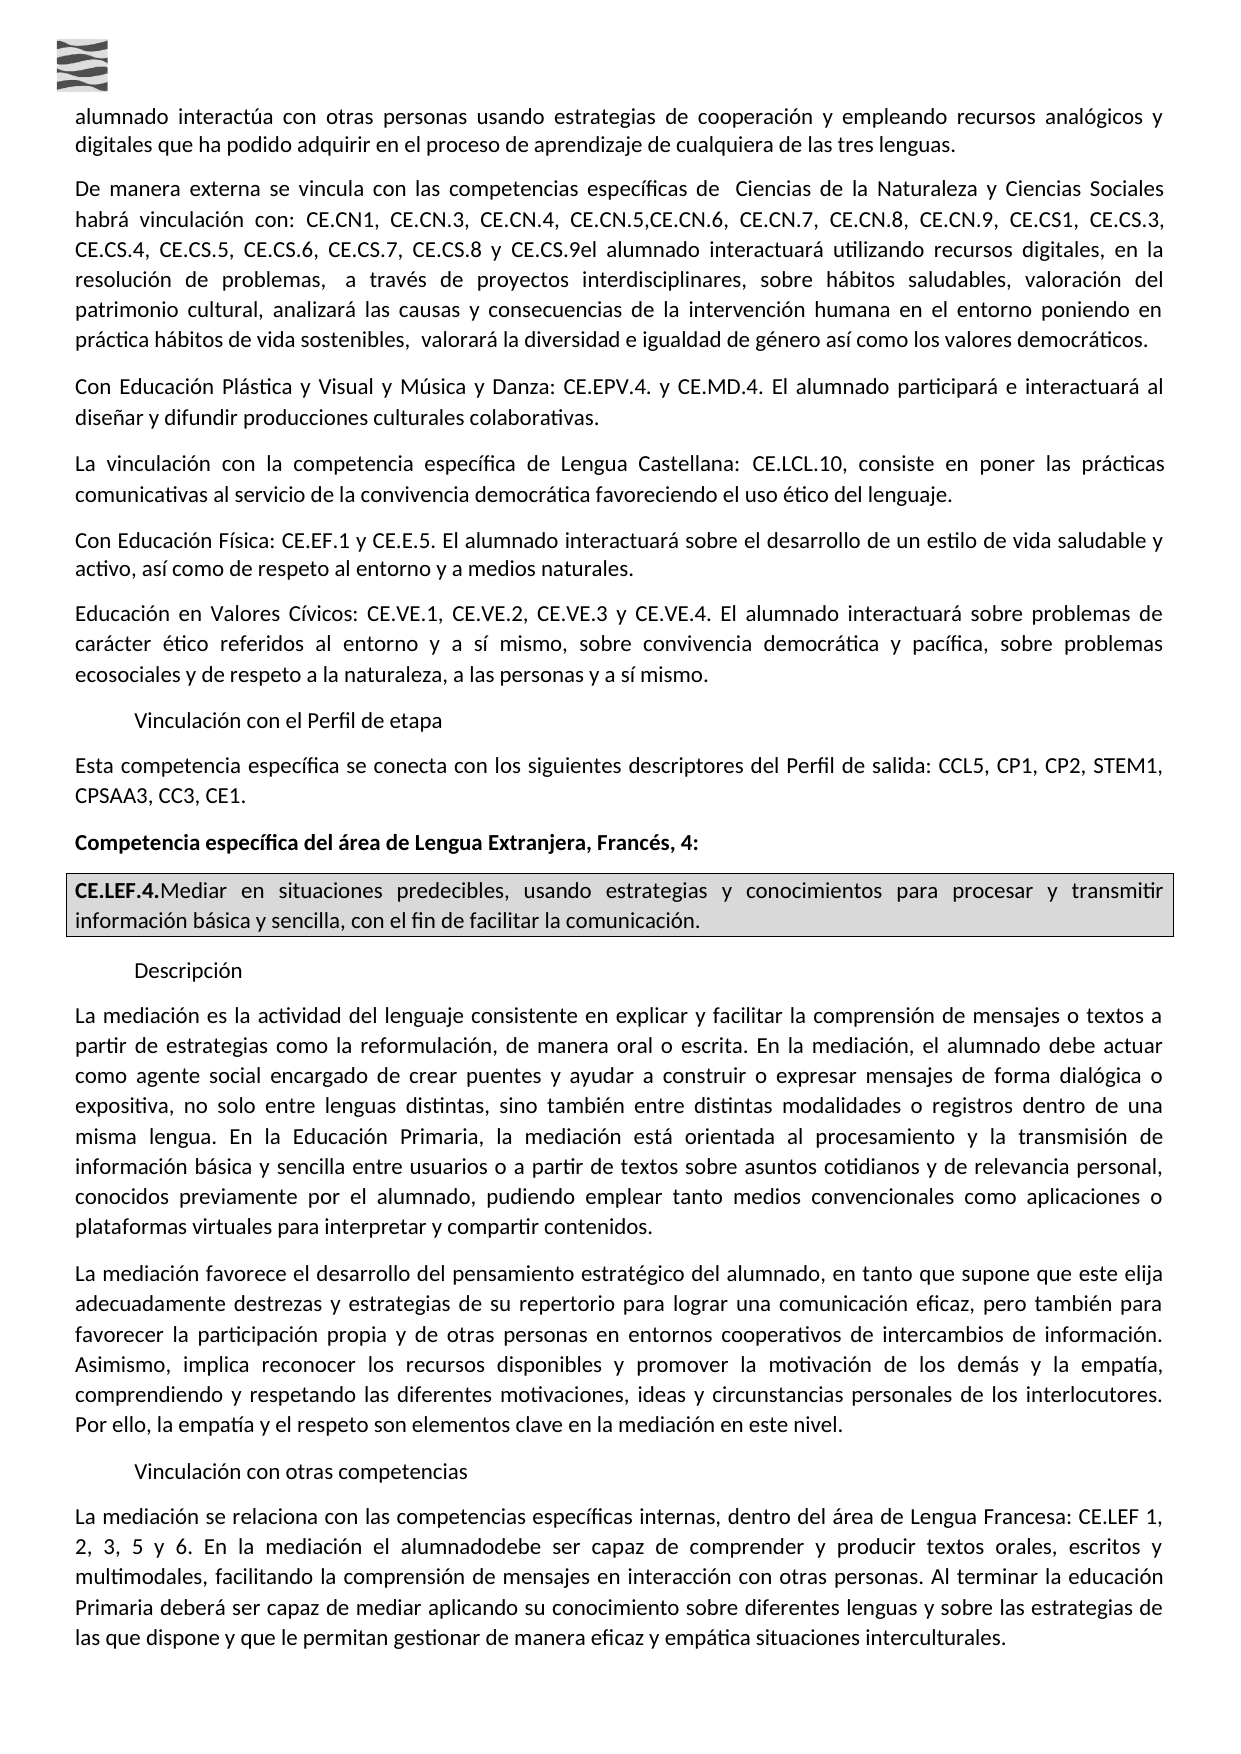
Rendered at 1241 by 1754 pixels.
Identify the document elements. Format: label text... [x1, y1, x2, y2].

subtitle Descripción [134, 956, 1165, 984]
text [75, 102, 1165, 158]
text Con Educación Plástica y Visual y Música y Danza: CE.EPV.4. y CE.MD.4. El alumnado participará e interactuará al diseñar y difundir producciones culturales colaborativas. [75, 372, 1165, 431]
text La mediación es la actividad del lenguaje consistente en explicar y facilitar la comprensión de mensajes o textos a partir de estrategias como la reformulación, de manera oral o escrita. En la mediación, el alumnado debe actuar como agente social encargado de crear puentes y ayudar a construir o expresar mensajes de forma dialógica o expositiva, no solo entre lenguas distintas, sino también entre distintas modalidades o registros dentro de una misma lengua. En la Educación Primaria, la mediación está orientada al procesamiento y la transmisión de información básica y sencilla entre usuarios o a partir de textos sobre asuntos cotidianos y de relevancia personal, conocidos previamente por el alumnado, pudiendo emplear tanto medios convencionales como aplicaciones o plataformas virtuales para interpretar y compartir contenidos. [75, 1001, 1165, 1241]
text La vinculación con la competencia específica de Lengua Castellana: CE.LCL.10, consiste en poner las prácticas comunicativas al servicio de la convivencia democrática favoreciendo el uso ético del lenguaje. [75, 449, 1165, 508]
subtitle Competencia específica del área de Lengua Extranjera, Francés, 4: [75, 828, 1165, 856]
subtitle Vinculación con otras competencias [134, 1457, 1165, 1485]
text De manera externa se vincula con las competencias específicas de Ciencias de la Naturaleza y Ciencias Sociales habrá vinculación con: CE.CN1, CE.CN.3, CE.CN.4, CE.CN.5,CE.CN.6, CE.CN.7, CE.CN.8, CE.CN.9, CE.CS1, CE.CS.3, CE.CS.4, CE.CS.5, CE.CS.6, CE.CS.7, CE.CS.8 y CE.CS.9el alumnado interactuará utilizando recursos digitales, en la resolución de problemas, a través de proyectos interdisciplinares, sobre hábitos saludables, valoración del patrimonio cultural, analizará las causas y consecuencias de la intervención humana en el entorno poniendo en práctica hábitos de vida sostenibles, valorará la diversidad e igualdad de género así como los valores democráticos. [75, 174, 1165, 353]
text CE.LEF.4.Mediar en situaciones predecibles, usando estrategias y conocimientos para procesar y transmitir información básica y sencilla, con el fin de facilitar la comunicación. [67, 874, 1173, 936]
text Con Educación Física: CE.EF.1 y CE.E.5. El alumnado interactuará sobre el desarrollo de un estilo de vida saludable y activo, así como de respeto al entorno y a medios naturales. [75, 527, 1165, 583]
text La mediación se relaciona con las competencias específicas internas, dentro del área de Lengua Francesa: CE.LEF 1, 2, 3, 5 y 6. En la mediación el alumnadodebe ser capaz de comprender y producir textos orales, escritos y multimodales, facilitando la comprensión de mensajes en interacción con otras personas. Al terminar la educación Primaria deberá ser capaz de mediar aplicando su conocimiento sobre diferentes lenguas y sobre las estrategias de las que dispone y que le permitan gestionar de manera eficaz y empática situaciones interculturales. [75, 1502, 1165, 1651]
text Esta competencia específica se conecta con los siguientes descriptores del Perfil de salida: CCL5, CP1, CP2, STEM1, CPSAA3, CC3, CE1. [75, 751, 1165, 809]
text La mediación favorece el desarrollo del pensamiento estratégico del alumnado, en tanto que supone que este elija adecuadamente destrezas y estrategias de su repertorio para lograr una comunicación eficaz, pero también para favorecer la participación propia y de otras personas en entornos cooperativos de intercambios de información. Asimismo, implica reconocer los recursos disponibles y promover la motivación de los demás y la empatía, comprendiendo y respetando las diferentes motivaciones, ideas y circunstancias personales de los interlocutores. Por ello, la empatía y el respeto son elementos clave en la mediación en este nivel. [75, 1259, 1165, 1438]
subtitle Vinculación con el Perfil de etapa [134, 707, 1165, 734]
text Educación en Valores Cívicos: CE.VE.1, CE.VE.2, CE.VE.3 y CE.VE.4. El alumnado interactuará sobre problemas de carácter ético referidos al entorno y a sí mismo, sobre convivencia democrática y pacífica, sobre problemas ecosociales y de respeto a la naturaleza, a las personas y a sí mismo. [75, 599, 1165, 688]
